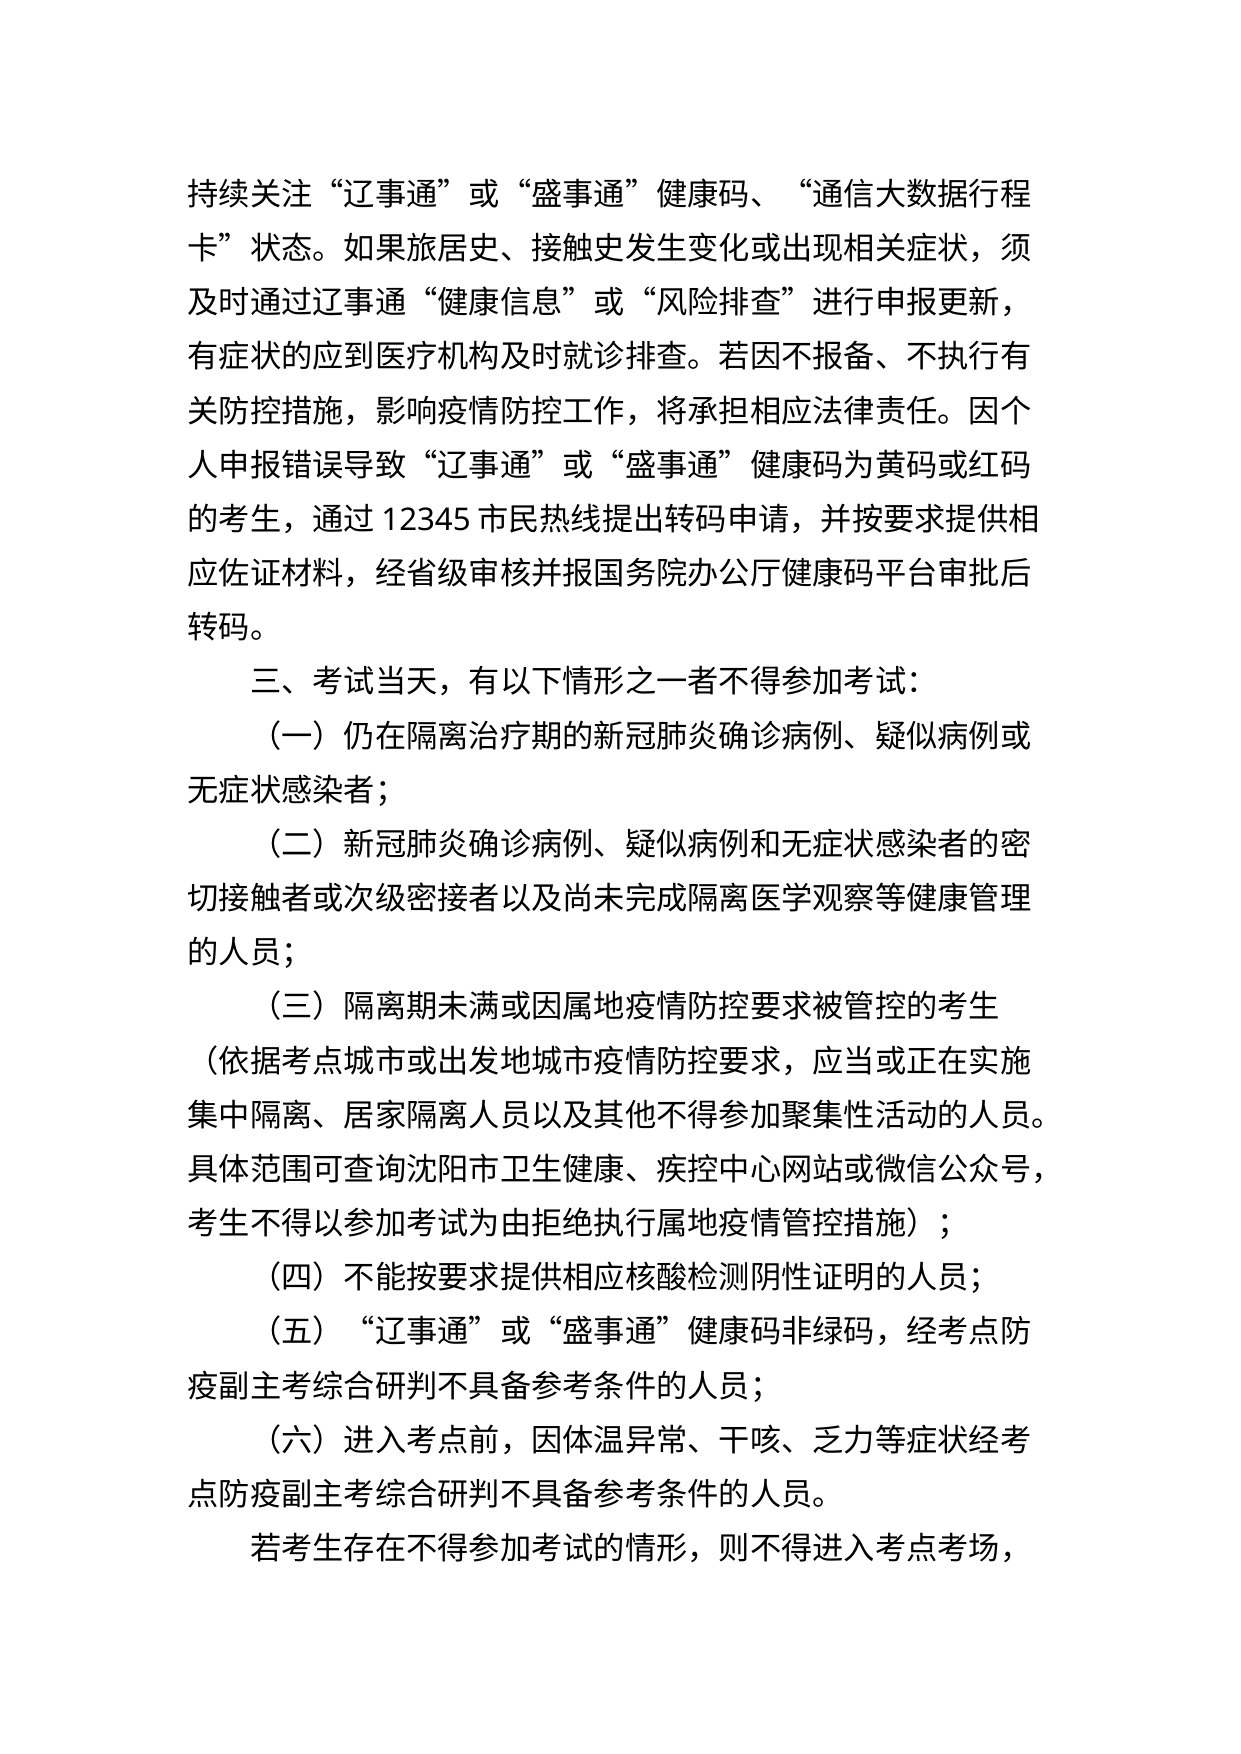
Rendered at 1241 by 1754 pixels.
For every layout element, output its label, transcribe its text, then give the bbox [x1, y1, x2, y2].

text 三、考试当天，有以下情形之一者不得参加考试： [187, 649, 1053, 704]
text （四）不能按要求提供相应核酸检测阴性证明的人员； [187, 1245, 1053, 1299]
text （五）“辽事通”或“盛事通”健康码非绿码，经考点防疫副主考综合研判不具备参考条件的人员； [187, 1299, 1053, 1408]
text （一）仍在隔离治疗期的新冠肺炎确诊病例、疑似病例或无症状感染者； [187, 704, 1053, 812]
text （三）隔离期未满或因属地疫情防控要求被管控的考生（依据考点城市或出发地城市疫情防控要求，应当或正在实施集中隔离、居家隔离人员以及其他不得参加聚集性活动的人员。具体范围可查询沈阳市卫生健康、疾控中心网站或微信公众号，考生不得以参加考试为由拒绝执行属地疫情管控措施）； [187, 974, 1053, 1245]
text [187, 1516, 1053, 1570]
text （二）新冠肺炎确诊病例、疑似病例和无症状感染者的密切接触者或次级密接者以及尚未完成隔离医学观察等健康管理的人员； [187, 812, 1053, 974]
text （六）进入考点前，因体温异常、干咳、乏力等症状经考点防疫副主考综合研判不具备参考条件的人员。 [187, 1408, 1053, 1516]
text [187, 162, 1053, 649]
